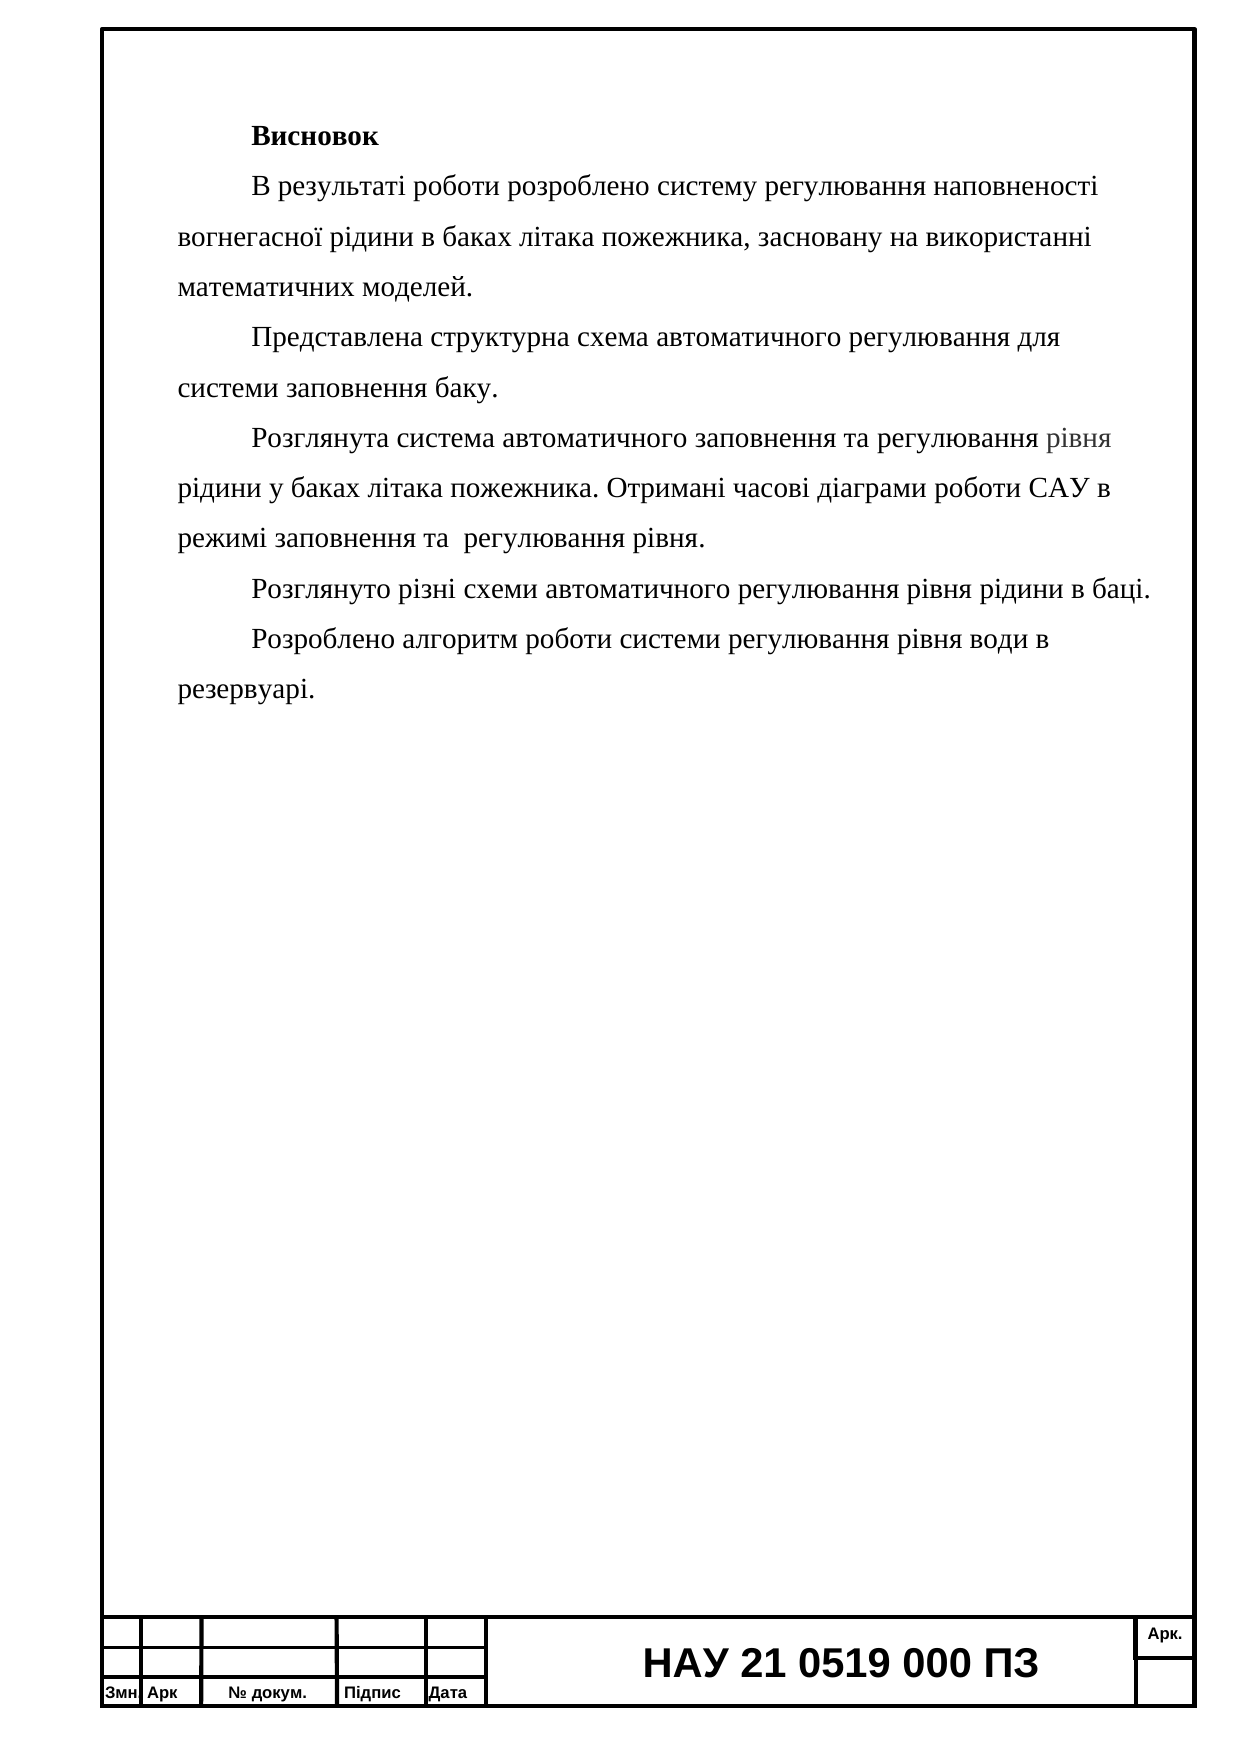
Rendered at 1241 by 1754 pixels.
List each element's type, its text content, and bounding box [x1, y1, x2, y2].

text Висновок [177, 118, 1152, 152]
text Розглянута система автоматичного заповнення та регулювання рівня рідини у баках літака пожежника. Отримані часові діаграми роботи САУ в режимі заповнення та регулювання рівня. [177, 420, 1152, 554]
text Розглянуто різні схеми автоматичного регулювання рівня рідини в баці. [177, 571, 1152, 604]
text Представлена структурна схема автоматичного регулювання для системи заповнення баку. [177, 319, 1152, 403]
text В результаті роботи розроблено систему регулювання наповненості вогнегасної рідини в баках літака пожежника, засновану на використанні математичних моделей. [177, 168, 1152, 303]
text Розроблено алгоритм роботи системи регулювання рівня води в резервуарі. [177, 621, 1152, 705]
